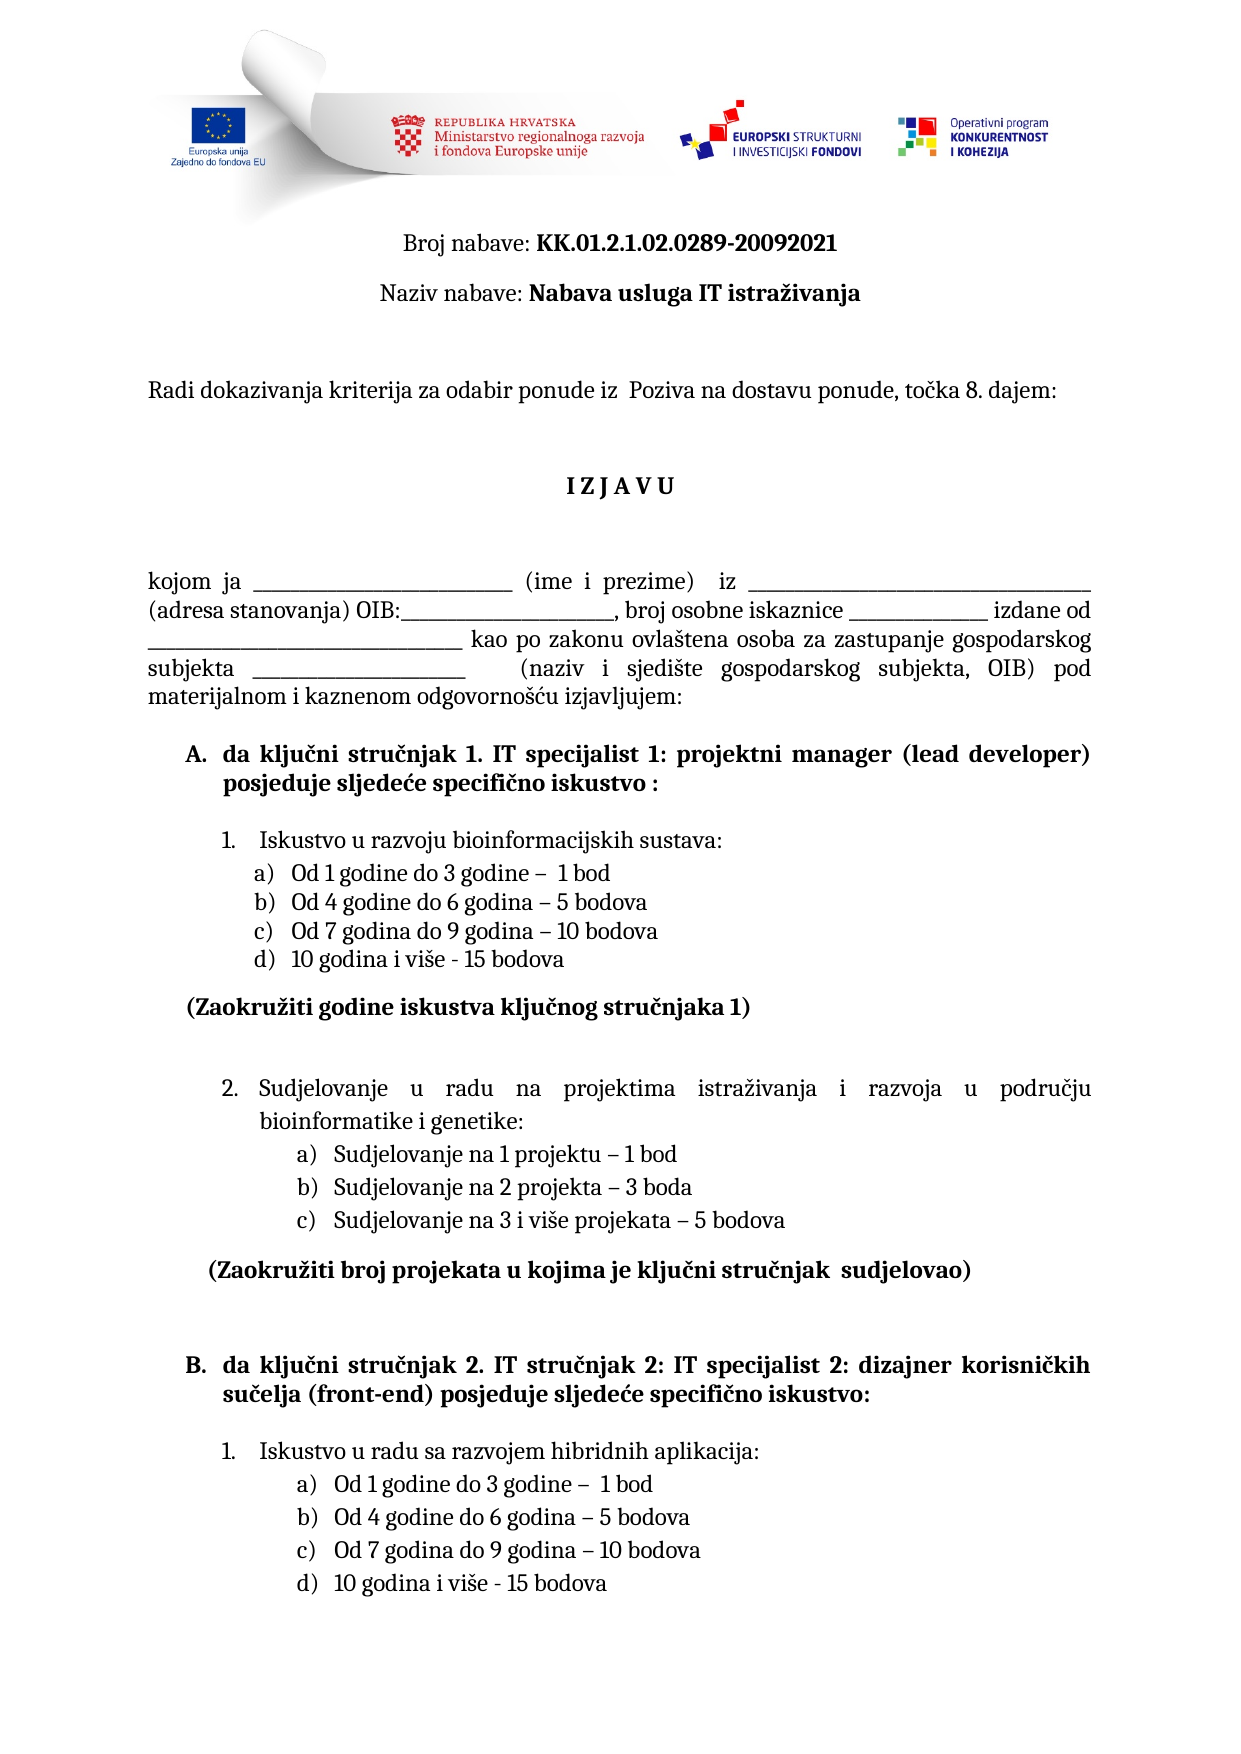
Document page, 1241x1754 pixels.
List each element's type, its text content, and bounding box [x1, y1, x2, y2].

text kojom ja ____________________________ (ime i prezime) iz _____________________________________ (adresa stanovanja) OIB:_______________________, broj osobne iskaznice _______________ izdane od __________________________________ kao po zakonu ovlaštena osoba za zastupanje gospodarskog subjekta _______________________ (naziv i sjedište gospodarskog subjekta, OIB) pod materijalnom i kaznenom odgovornošću izjavljujem: [148, 567, 1092, 711]
list Sudjelovanje na 3 i više projekata – 5 bodova [297, 1206, 1092, 1234]
text (Zaokružiti godine iskustva ključnog stručnjaka 1) [185, 993, 1092, 1022]
list Sudjelovanje na 2 projekta – 3 boda [297, 1173, 1092, 1202]
list da ključni stručnjak 2. IT stručnjak 2: IT specijalist 2: dizajner korisničkih sučelja (front-end) posjeduje sljedeće specifično iskustvo: [185, 1351, 1092, 1408]
list Iskustvo u radu sa razvojem hibridnih aplikacija: [222, 1437, 1092, 1466]
list Od 7 godina do 9 godina – 10 bodova [297, 1536, 1092, 1565]
text Naziv nabave: Nabava usluga IT istraživanja [148, 279, 1092, 308]
list 10 godina i više - 15 bodova [297, 1569, 1092, 1598]
list Od 1 godine do 3 godine – 1 bod [297, 1470, 1092, 1499]
text I Z J A V U [148, 472, 1092, 501]
text (Zaokružiti broj projekata u kojima je ključni stručnjak sudjelovao) [207, 1256, 1092, 1284]
list Sudjelovanje u radu na projektima istraživanja i razvoja u području bioinformatike i genetike: [222, 1074, 1092, 1136]
text Broj nabave: KK.01.2.1.02.0289-20092021 [148, 230, 1092, 258]
picture [147, 29, 1093, 230]
list Od 4 godine do 6 godina – 5 bodova [297, 1503, 1092, 1532]
list Od 4 godine do 6 godina – 5 bodova [254, 888, 1092, 917]
list Od 7 godina do 9 godina – 10 bodova [254, 917, 1092, 945]
list Od 1 godine do 3 godine – 1 bod [254, 859, 1092, 888]
list Iskustvo u razvoju bioinformacijskih sustava: [222, 826, 1092, 855]
list da ključni stručnjak 1. IT specijalist 1: projektni manager (lead developer) posjeduje sljedeće specifično iskustvo : [185, 740, 1092, 797]
list 10 godina i više - 15 bodova [254, 945, 1092, 974]
text Radi dokazivanja kriterija za odabir ponude iz Poziva na dostavu ponude, točka 8. dajem: [148, 376, 1092, 405]
list Sudjelovanje na 1 projektu – 1 bod [297, 1140, 1092, 1168]
